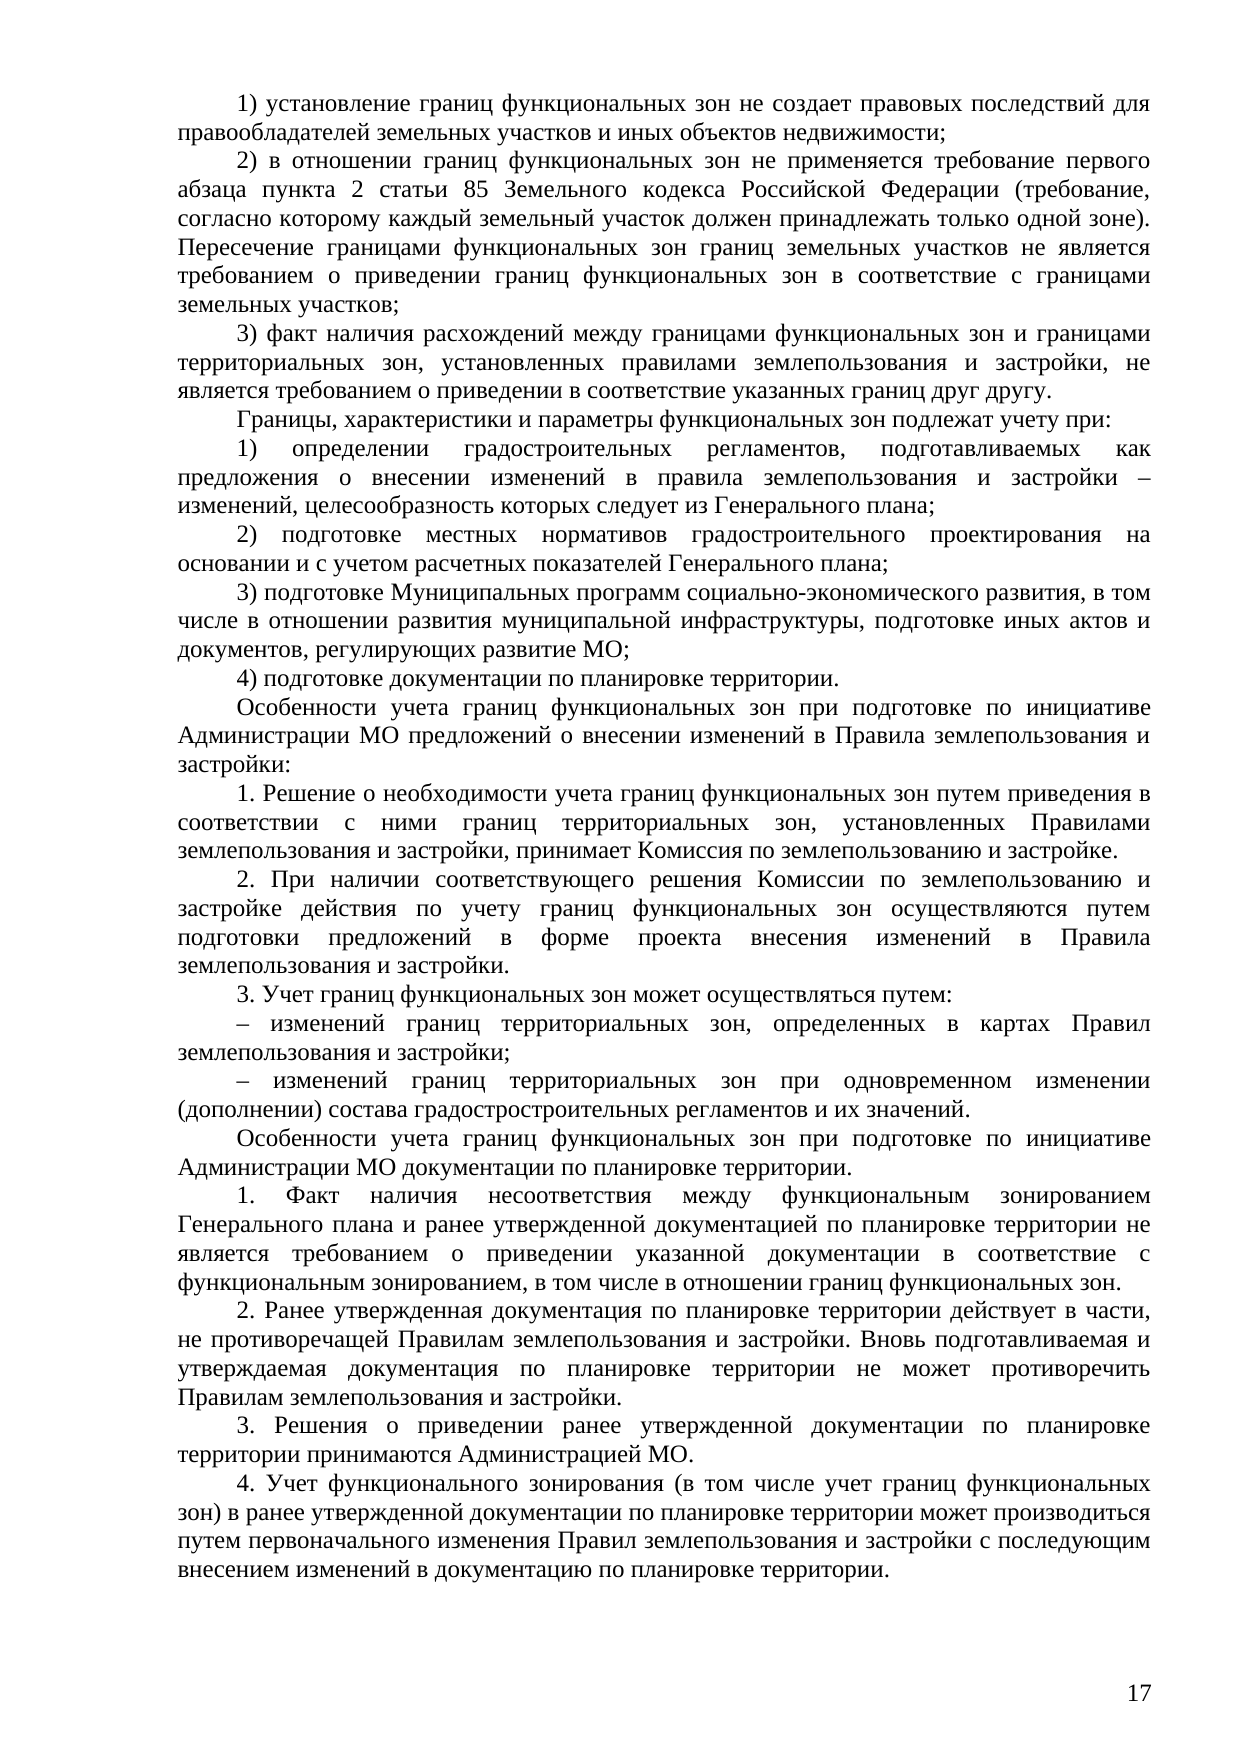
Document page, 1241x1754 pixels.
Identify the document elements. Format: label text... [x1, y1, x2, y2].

text Особенности учета границ функциональных зон при подготовке по инициативе Администрации МО документации по планировке территории. [177, 1123, 1152, 1180]
text 2. При наличии соответствующего решения Комиссии по землепользованию и застройке действия по учету границ функциональных зон осуществляются путем подготовки предложений в форме проекта внесения изменений в Правила землепользования и застройки. [177, 864, 1152, 979]
text 3. Решения о приведении ранее утвержденной документации по планировке территории принимаются Администрацией МО. [177, 1410, 1152, 1468]
text 2) в отношении границ функциональных зон не применяется требование первого абзаца пункта 2 статьи 85 Земельного кодекса Российской Федерации (требование, согласно которому каждый земельный участок должен принадлежать только одной зоне). Пересечение границами функциональных зон границ земельных участков не является требованием о приведении границ функциональных зон в соответствие с границами земельных участков; [177, 145, 1152, 318]
text Границы, характеристики и параметры функциональных зон подлежат учету при: [177, 404, 1152, 433]
text 1. Факт наличия несоответствия между функциональным зонированием Генерального плана и ранее утвержденной документацией по планировке территории не является требованием о приведении указанной документации в соответствие с функциональным зонированием, в том числе в отношении границ функциональных зон. [177, 1180, 1152, 1295]
text Особенности учета границ функциональных зон при подготовке по инициативе Администрации МО предложений о внесении изменений в Правила землепользования и застройки: [177, 692, 1152, 778]
text 2) подготовке местных нормативов градостроительного проектирования на основании и с учетом расчетных показателей Генерального плана; [177, 519, 1152, 577]
text 1) установление границ функциональных зон не создает правовых последствий для правообладателей земельных участков и иных объектов недвижимости; [177, 88, 1152, 145]
text 3. Учет границ функциональных зон может осуществляться путем: [177, 979, 1152, 1008]
text 4. Учет функционального зонирования (в том числе учет границ функциональных зон) в ранее утвержденной документации по планировке территории может производиться путем первоначального изменения Правил землепользования и застройки с последующим внесением изменений в документацию по планировке территории. [177, 1468, 1152, 1583]
text 4) подготовке документации по планировке территории. [177, 663, 1152, 692]
text – изменений границ территориальных зон при одновременном изменении (дополнении) состава градостростроительных регламентов и их значений. [177, 1065, 1152, 1123]
text 1. Решение о необходимости учета границ функциональных зон путем приведения в соответствии с ними границ территориальных зон, установленных Правилами землепользования и застройки, принимает Комиссия по землепользованию и застройке. [177, 778, 1152, 864]
text 3) факт наличия расхождений между границами функциональных зон и границами территориальных зон, установленных правилами землепользования и застройки, не является требованием о приведении в соответствие указанных границ друг другу. [177, 318, 1152, 404]
text 3) подготовке Муниципальных программ социально-экономического развития, в том числе в отношении развития муниципальной инфраструктуры, подготовке иных актов и документов, регулирующих развитие МО; [177, 577, 1152, 663]
text – изменений границ территориальных зон, определенных в картах Правил землепользования и застройки; [177, 1008, 1152, 1065]
text 2. Ранее утвержденная документация по планировке территории действует в части, не противоречащей Правилам землепользования и застройки. Вновь подготавливаемая и утверждаемая документация по планировке территории не может противоречить Правилам землепользования и застройки. [177, 1295, 1152, 1410]
text 1) определении градостроительных регламентов, подготавливаемых как предложения о внесении изменений в правила землепользования и застройки – изменений, целесообразность которых следует из Генерального плана; [177, 433, 1152, 519]
